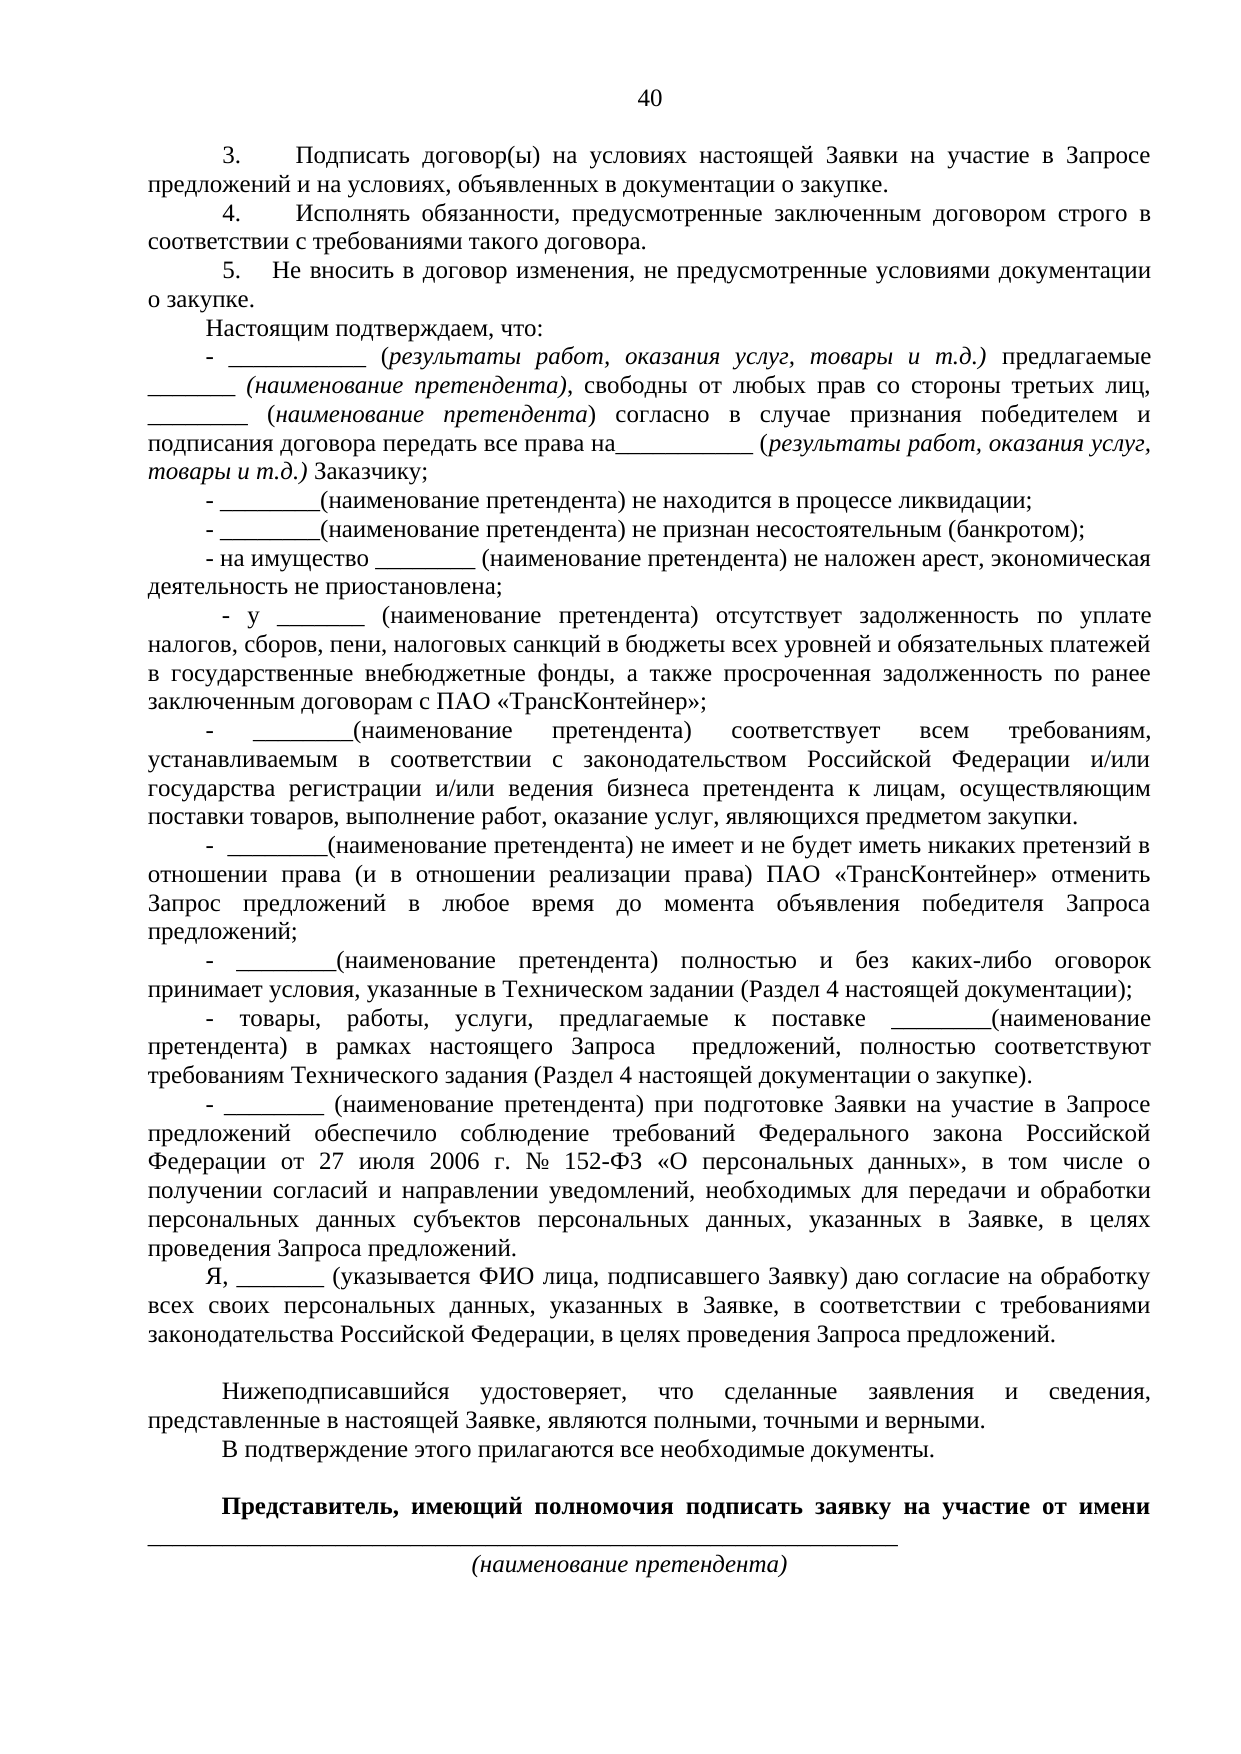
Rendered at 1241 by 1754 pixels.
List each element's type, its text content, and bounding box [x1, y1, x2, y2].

text - товары, работы, услуги, предлагаемые к поставке ________(наименование претендента) в рамках настоящего Запроса предложений, полностью соответствуют требованиям Технического задания (Раздел 4 настоящей документации о закупке). [148, 1003, 1152, 1089]
text Настоящим подтверждаем, что: [148, 313, 1152, 341]
text - ________(наименование претендента) не признан несостоятельным (банкротом); [148, 514, 1152, 543]
list Подписать договор(ы) на условиях настоящей Заявки на участие в Запросе предложений и на условиях, объявленных в документации о закупке. [148, 140, 1152, 198]
list Не вносить в договор изменения, не предусмотренные условиями документации о закупке. [148, 255, 1152, 313]
text Представитель, имеющий полномочия подписать заявку на участие от имени ____________________________________________________________ [148, 1491, 1152, 1549]
text В подтверждение этого прилагаются все необходимые документы. [148, 1434, 1152, 1463]
text Нижеподписавшийся удостоверяет, что сделанные заявления и сведения, представленные в настоящей Заявке, являются полными, точными и верными. [148, 1376, 1152, 1434]
text - ________(наименование претендента) не имеет и не будет иметь никаких претензий в отношении права (и в отношении реализации права) ПАО «ТрансКонтейнер» отменить Запрос предложений в любое время до момента объявления победителя Запроса предложений; [148, 830, 1152, 945]
text (наименование претендента) [148, 1549, 1152, 1578]
text - ________(наименование претендента) соответствует всем требованиям, устанавливаемым в соответствии с законодательством Российской Федерации и/или государства регистрации и/или ведения бизнеса претендента к лицам, осуществляющим поставки товаров, выполнение работ, оказание услуг, являющихся предметом закупки. [148, 715, 1152, 830]
text - на имущество ________ (наименование претендента) не наложен арест, экономическая деятельность не приостановлена; [148, 543, 1152, 600]
text - ___________ (результаты работ, оказания услуг, товары и т.д.) предлагаемые _______ (наименование претендента), свободны от любых прав со стороны третьих лиц, ________ (наименование претендента) согласно в случае признания победителем и подписания договора передать все права на___________ (результаты работ, оказания услуг, товары и т.д.) Заказчику; [148, 341, 1152, 485]
text Я, _______ (указывается ФИО лица, подписавшего Заявку) даю согласие на обработку всех своих персональных данных, указанных в Заявке, в соответствии с требованиями законодательства Российской Федерации, в целях проведения Запроса предложений. [148, 1261, 1152, 1348]
text - у _______ (наименование претендента) отсутствует задолженность по уплате налогов, сборов, пени, налоговых санкций в бюджеты всех уровней и обязательных платежей в государственные внебюджетные фонды, а также просроченная задолженность по ранее заключенным договорам с ПАО «ТрансКонтейнер»; [148, 600, 1152, 715]
text - ________ (наименование претендента) при подготовке Заявки на участие в Запросе предложений обеспечило соблюдение требований Федерального закона Российской Федерации от 27 июля 2006 г. № 152-ФЗ «О персональных данных», в том числе о получении согласий и направлении уведомлений, необходимых для передачи и обработки персональных данных субъектов персональных данных, указанных в Заявке, в целях проведения Запроса предложений. [148, 1089, 1152, 1261]
list Исполнять обязанности, предусмотренные заключенным договором строго в соответствии с требованиями такого договора. [148, 198, 1152, 255]
text - ________(наименование претендента) полностью и без каких-либо оговорок принимает условия, указанные в Техническом задании (Раздел 4 настоящей документации); [148, 945, 1152, 1003]
text - ________(наименование претендента) не находится в процессе ликвидации; [148, 485, 1152, 514]
